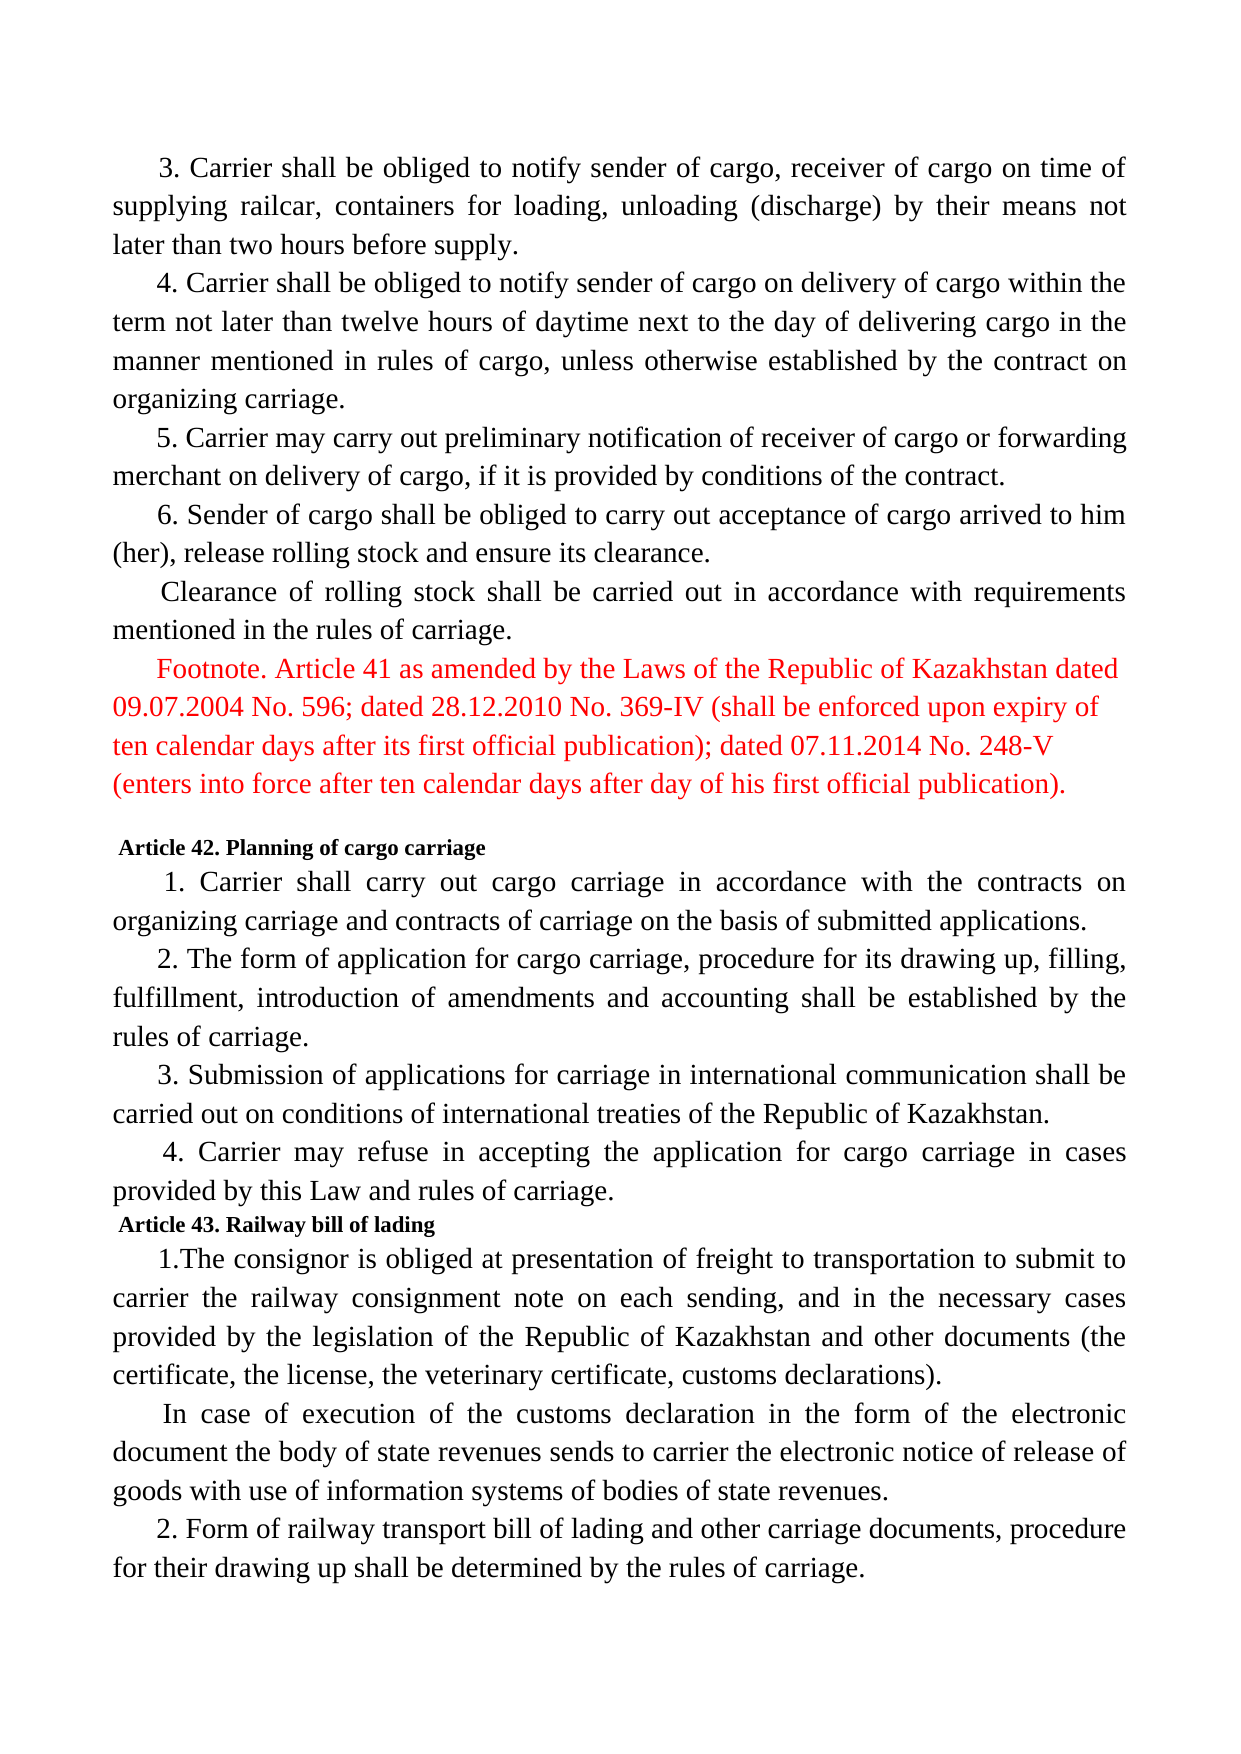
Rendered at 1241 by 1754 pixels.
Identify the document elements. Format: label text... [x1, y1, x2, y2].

text 1.The consignor is obliged at presentation of freight to transportation to submit to carrier the railway consignment note on each sending, and in the necessary cases provided by the legislation of the Republic of Kazakhstan and other documents (the certificate, the license, the veterinary certificate, customs declarations). [112, 1242, 1128, 1391]
text 4. Carrier may refuse in accepting the application for cargo carriage in cases provided by this Law and rules of carriage. [112, 1134, 1128, 1206]
text Clearance of rolling stock shall be carried out in accordance with requirements mentioned in the rules of carriage. [112, 574, 1128, 646]
text 5. Carrier may carry out preliminary notification of receiver of cargo or forwarding merchant on delivery of cargo, if it is provided by conditions of the contract. [112, 420, 1128, 492]
text 2. The form of application for cargo carriage, procedure for its drawing up, filling, fulfillment, introduction of amendments and accounting shall be established by the rules of carriage. [112, 942, 1128, 1052]
text 6. Sender of cargo shall be obliged to carry out acceptance of cargo arrived to him (her), release rolling stock and ensure its clearance. [112, 497, 1128, 569]
text 2. Form of railway transport bill of lading and other carriage documents, procedure for their drawing up shall be determined by the rules of carriage. [112, 1511, 1128, 1583]
text 4. Carrier shall be obliged to notify sender of cargo on delivery of cargo within the term not later than twelve hours of daytime next to the day of delivering cargo in the manner mentioned in rules of cargo, unless otherwise established by the contract on organizing carriage. [112, 266, 1128, 415]
text 3. Submission of applications for carriage in international communication shall be carried out on conditions of international treaties of the Republic of Kazakhstan. [112, 1057, 1128, 1129]
text Footnote. Article 41 as amended by the Laws of the Republic of Kazakhstan dated 09.07.2004 No. 596; dated 28.12.2010 No. 369-IV (shall be enforced upon expiry of ten calendar days after its first official publication); dated 07.11.2014 No. 248-V (enters into force after ten calendar days after day of his first official publication). [112, 651, 1128, 830]
text 1. Carrier shall carry out cargo carriage in accordance with the contracts on organizing carriage and contracts of carriage on the basis of submitted applications. [112, 864, 1128, 937]
text 3. Carrier shall be obliged to notify sender of cargo, receiver of cargo on time of supplying railcar, containers for loading, unloading (discharge) by their means not later than two hours before supply. [112, 150, 1128, 261]
text Article 42. Planning of cargo carriage [112, 834, 1128, 861]
text In case of execution of the customs declaration in the form of the electronic document the body of state revenues sends to carrier the electronic notice of release of goods with use of information systems of bodies of state revenues. [112, 1396, 1128, 1506]
text Article 43. Railway bill of lading [112, 1211, 1128, 1238]
